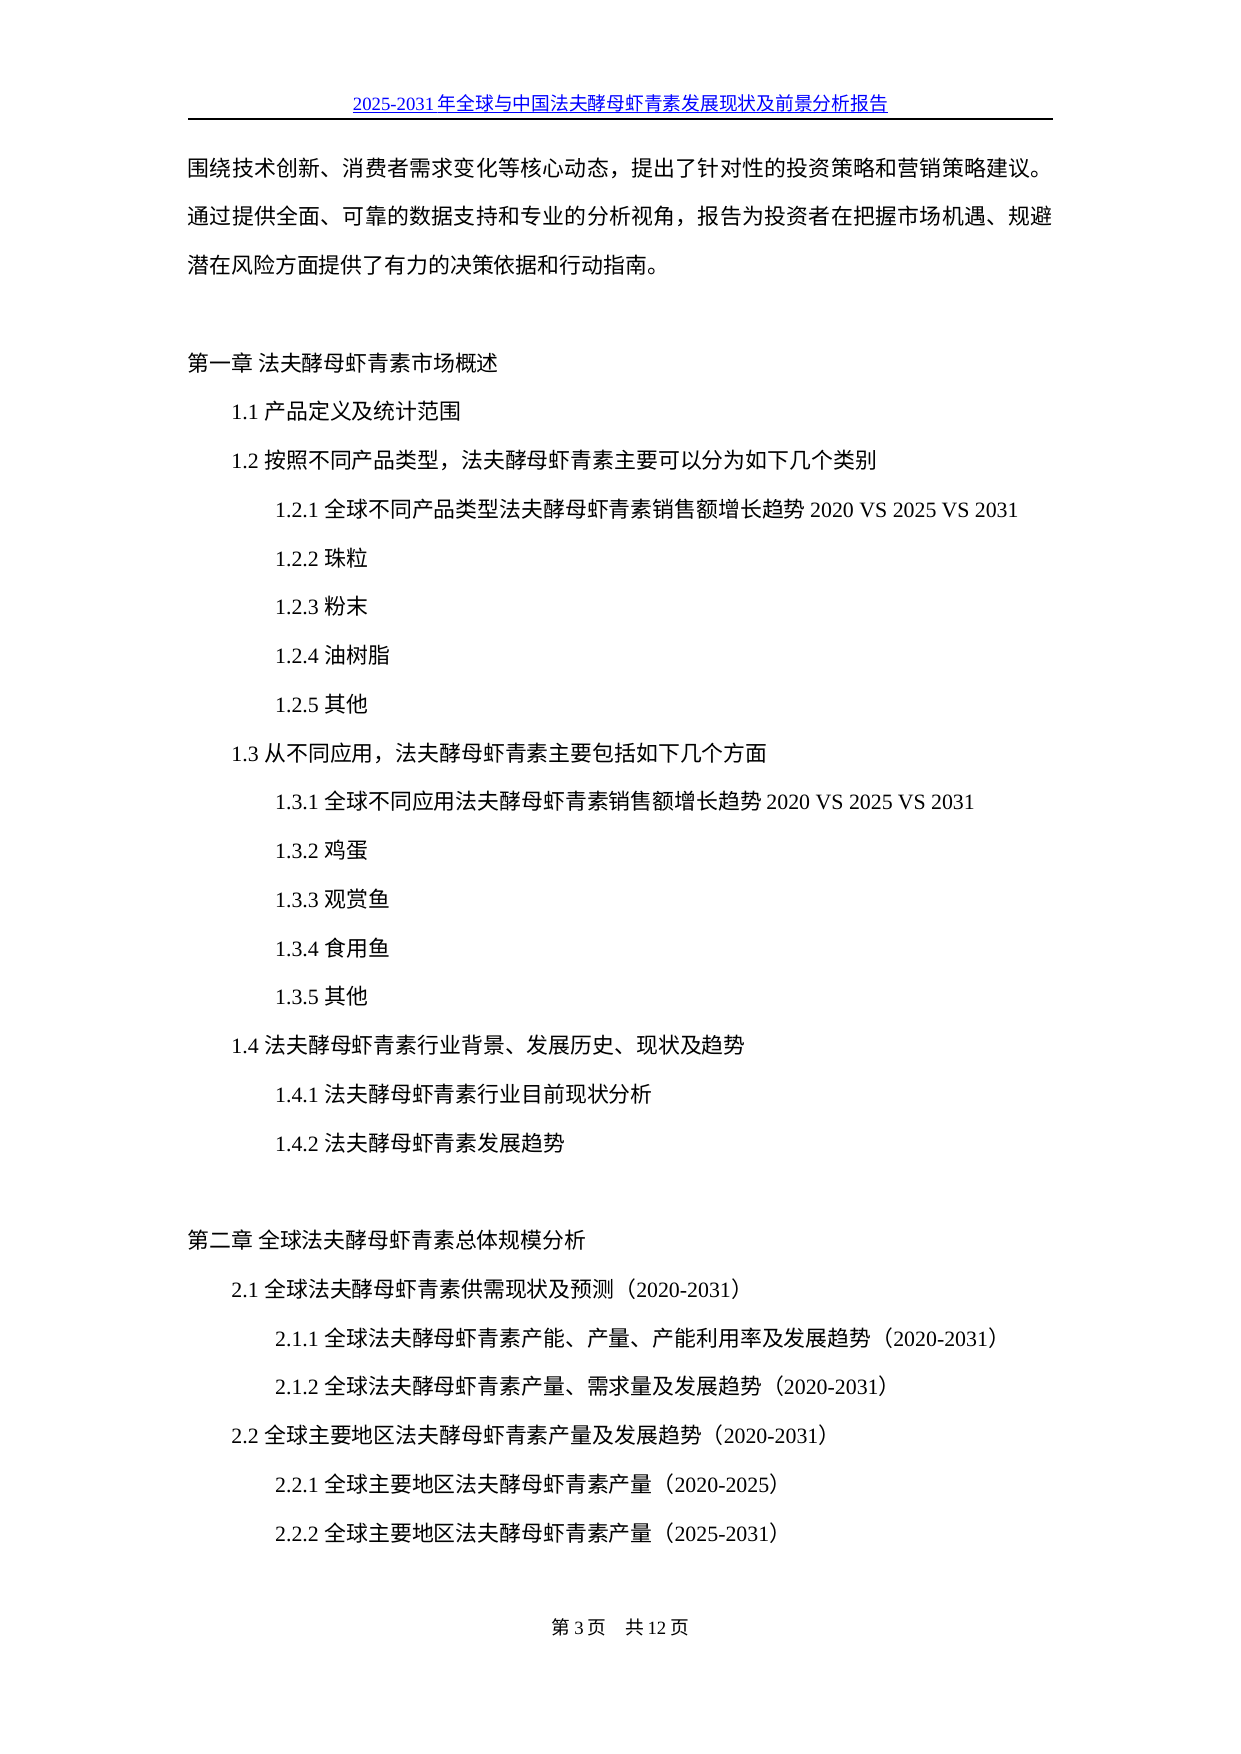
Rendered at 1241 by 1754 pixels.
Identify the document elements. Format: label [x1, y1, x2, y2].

text [187, 150, 1053, 1548]
